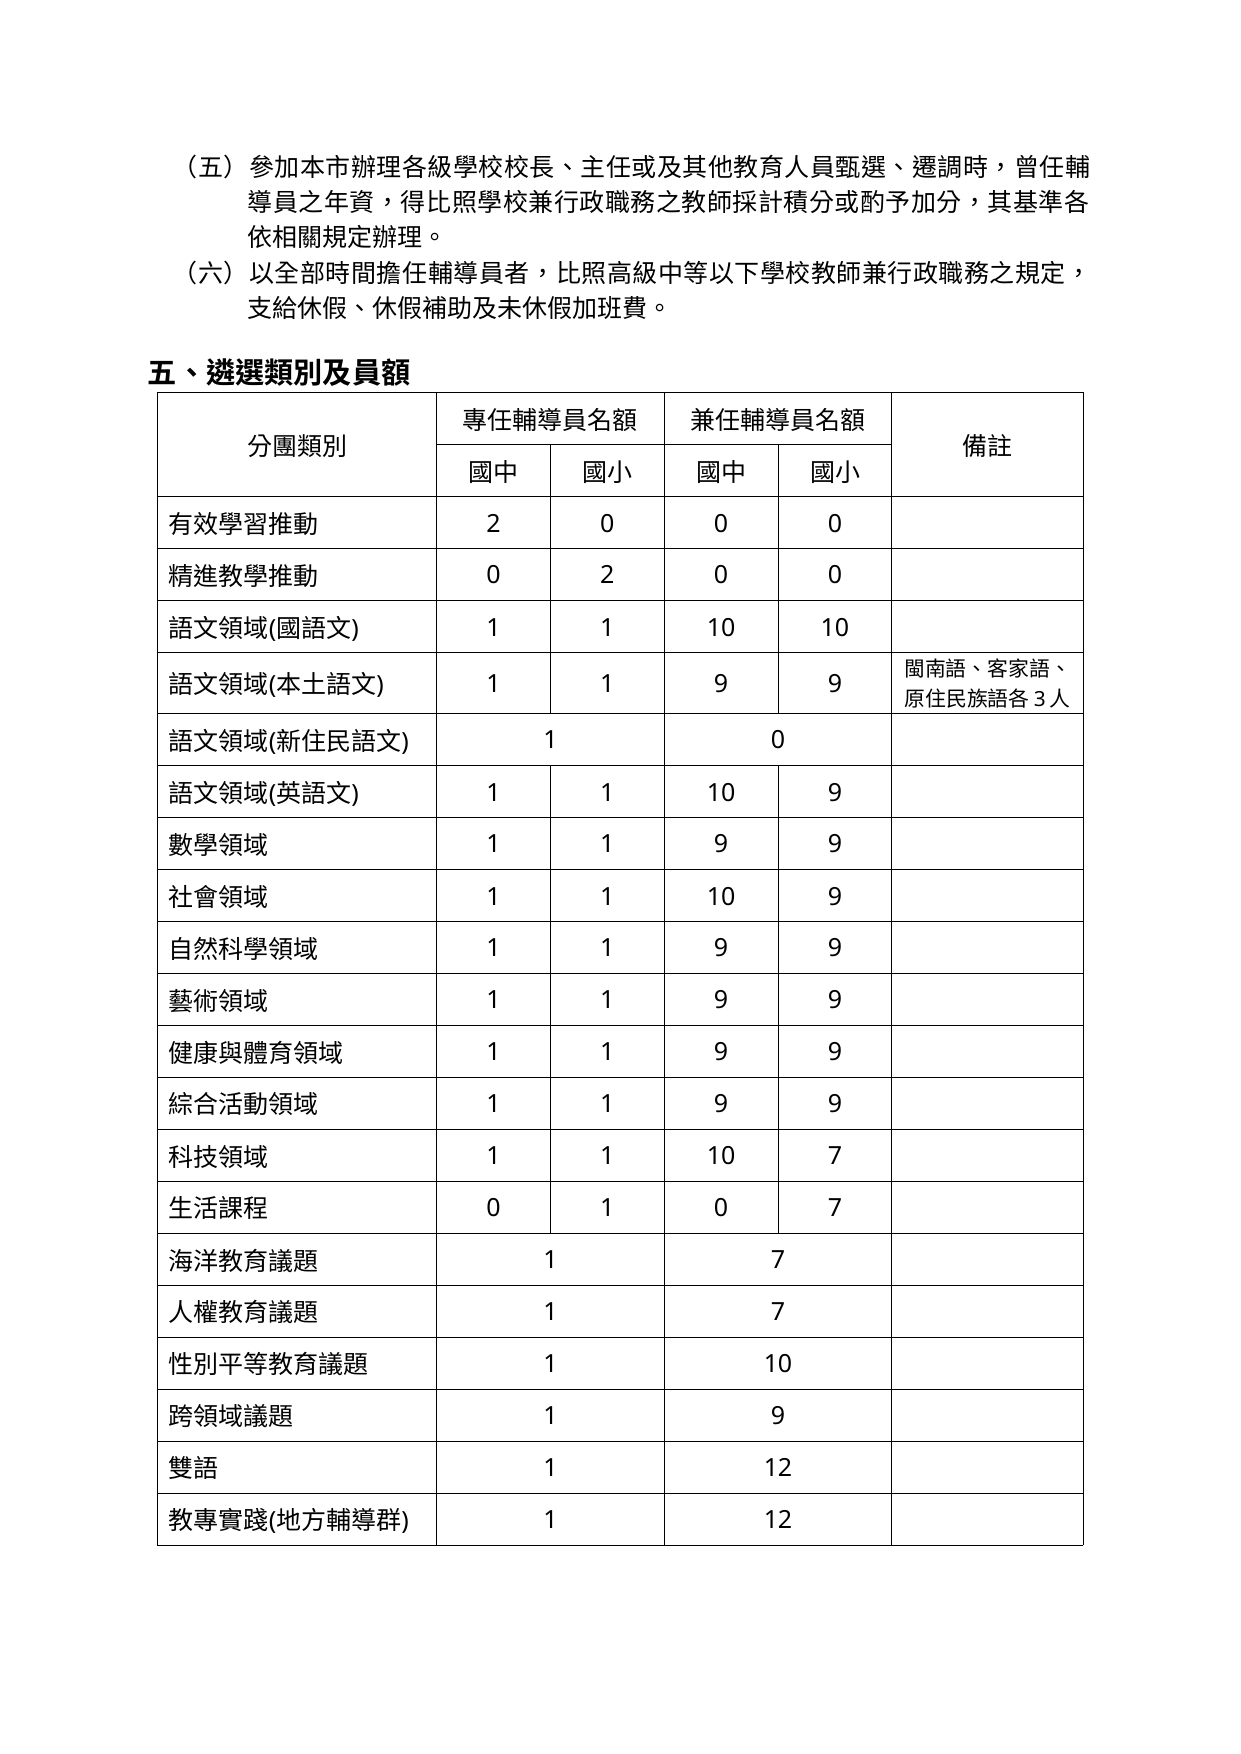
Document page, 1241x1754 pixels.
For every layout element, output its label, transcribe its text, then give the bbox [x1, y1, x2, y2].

table_cell 0 [779, 549, 891, 600]
table_cell [892, 1338, 1083, 1389]
table_cell 9 [665, 1026, 778, 1077]
table_cell 10 [665, 766, 778, 817]
table_cell [892, 1078, 1083, 1129]
table_cell 1 [551, 1130, 664, 1181]
table_cell 9 [779, 974, 891, 1025]
table_cell 0 [551, 497, 664, 548]
table_cell 1 [437, 601, 550, 652]
table_cell 1 [437, 766, 550, 817]
table_cell [892, 1026, 1083, 1077]
table_cell 社會領域 [158, 870, 436, 921]
table_cell 0 [779, 497, 891, 548]
table_cell 海洋教育議題 [158, 1234, 436, 1285]
table_cell [892, 549, 1083, 600]
table_cell 12 [665, 1494, 891, 1545]
table_cell 10 [779, 601, 891, 652]
table_cell 0 [665, 549, 778, 600]
table_cell 1 [551, 922, 664, 973]
table_cell [892, 714, 1083, 765]
table_cell 國中 [665, 445, 778, 496]
table_cell 1 [437, 653, 550, 713]
table_cell 9 [665, 653, 778, 713]
table_cell 9 [779, 653, 891, 713]
table_cell [892, 1494, 1083, 1545]
table_cell 1 [437, 1078, 550, 1129]
table_cell 語文領域(新住民語文) [158, 714, 436, 765]
table_cell 0 [665, 714, 891, 765]
table_cell 雙語 [158, 1442, 436, 1493]
table_header 專任輔導員名額 [437, 393, 664, 444]
table_cell [892, 870, 1083, 921]
table_cell 1 [437, 1390, 664, 1441]
table_cell 1 [551, 766, 664, 817]
table_cell [892, 1390, 1083, 1441]
table_cell [892, 497, 1083, 548]
table_cell 精進教學推動 [158, 549, 436, 600]
table_cell 1 [437, 818, 550, 869]
table_header 備註 [892, 393, 1083, 496]
table_cell 1 [437, 1442, 664, 1493]
table_cell [892, 766, 1083, 817]
table_cell 0 [437, 549, 550, 600]
table_cell 1 [551, 1026, 664, 1077]
table_cell 10 [665, 1130, 778, 1181]
table_cell [892, 1442, 1083, 1493]
table_cell 1 [437, 974, 550, 1025]
table_cell 9 [779, 818, 891, 869]
table_cell 1 [437, 1026, 550, 1077]
table_cell 1 [437, 922, 550, 973]
table_cell 自然科學領域 [158, 922, 436, 973]
table_cell 9 [779, 1078, 891, 1129]
table_cell 人權教育議題 [158, 1286, 436, 1337]
table_cell 1 [551, 818, 664, 869]
text （六）以全部時間擔任輔導員者，比照高級中等以下學校教師兼行政職務之規定，支給休假、休假補助及未休假加班費。 [173, 254, 1092, 325]
table_cell 7 [665, 1234, 891, 1285]
table_cell [892, 1286, 1083, 1337]
table_cell 1 [551, 601, 664, 652]
table_cell 2 [551, 549, 664, 600]
table_cell 語文領域(英語文) [158, 766, 436, 817]
table_cell 0 [665, 1182, 778, 1233]
table_cell 0 [665, 497, 778, 548]
table_cell 1 [437, 1234, 664, 1285]
table_cell [892, 1234, 1083, 1285]
table_cell 藝術領域 [158, 974, 436, 1025]
table_cell 7 [779, 1182, 891, 1233]
text （五）參加本市辦理各級學校校長、主任或及其他教育人員甄選、遷調時，曾任輔導員之年資，得比照學校兼行政職務之教師採計積分或酌予加分，其基準各依相關規定辦理。 [173, 148, 1092, 254]
table_cell 1 [437, 1286, 664, 1337]
table_cell 1 [551, 870, 664, 921]
table_cell 閩南語、客家語、原住民族語各3人 [892, 653, 1083, 713]
table_cell 2 [437, 497, 550, 548]
table_cell 1 [551, 1182, 664, 1233]
table_cell 健康與體育領域 [158, 1026, 436, 1077]
table_cell 9 [665, 818, 778, 869]
table_cell 10 [665, 870, 778, 921]
table_cell 語文領域(國語文) [158, 601, 436, 652]
table_cell 1 [437, 714, 664, 765]
table_cell 跨領域議題 [158, 1390, 436, 1441]
table_cell [892, 922, 1083, 973]
table_cell [892, 1182, 1083, 1233]
table_header 兼任輔導員名額 [665, 393, 891, 444]
table_cell 綜合活動領域 [158, 1078, 436, 1129]
table_cell 12 [665, 1442, 891, 1493]
table_cell [892, 601, 1083, 652]
table_cell 9 [779, 1026, 891, 1077]
table_cell [892, 974, 1083, 1025]
table_cell 教專實踐(地方輔導群) [158, 1494, 436, 1545]
table_header 分團類別 [158, 393, 436, 496]
table_cell 9 [665, 974, 778, 1025]
table_cell 1 [437, 1338, 664, 1389]
table_cell 語文領域(本土語文) [158, 653, 436, 713]
table_cell 國小 [551, 445, 664, 496]
table_cell 10 [665, 601, 778, 652]
table_cell 數學領域 [158, 818, 436, 869]
table_cell 9 [665, 922, 778, 973]
table_cell 國小 [779, 445, 891, 496]
text 五、遴選類別及員額 [148, 350, 1092, 392]
table_cell 1 [437, 1494, 664, 1545]
table_cell 7 [779, 1130, 891, 1181]
table_cell 0 [437, 1182, 550, 1233]
table_cell [892, 1130, 1083, 1181]
table_cell 1 [551, 653, 664, 713]
table_cell 性別平等教育議題 [158, 1338, 436, 1389]
table_cell 1 [437, 1130, 550, 1181]
table_cell 1 [551, 974, 664, 1025]
table_cell 7 [665, 1286, 891, 1337]
table_cell 科技領域 [158, 1130, 436, 1181]
table_cell 10 [665, 1338, 891, 1389]
table_cell 9 [665, 1078, 778, 1129]
table_cell 9 [779, 870, 891, 921]
table_cell 國中 [437, 445, 550, 496]
table_cell 1 [437, 870, 550, 921]
table_cell 9 [779, 922, 891, 973]
table_cell 有效學習推動 [158, 497, 436, 548]
table_cell 生活課程 [158, 1182, 436, 1233]
table_cell 9 [779, 766, 891, 817]
table_cell 1 [551, 1078, 664, 1129]
table_cell 9 [665, 1390, 891, 1441]
table_cell [892, 818, 1083, 869]
